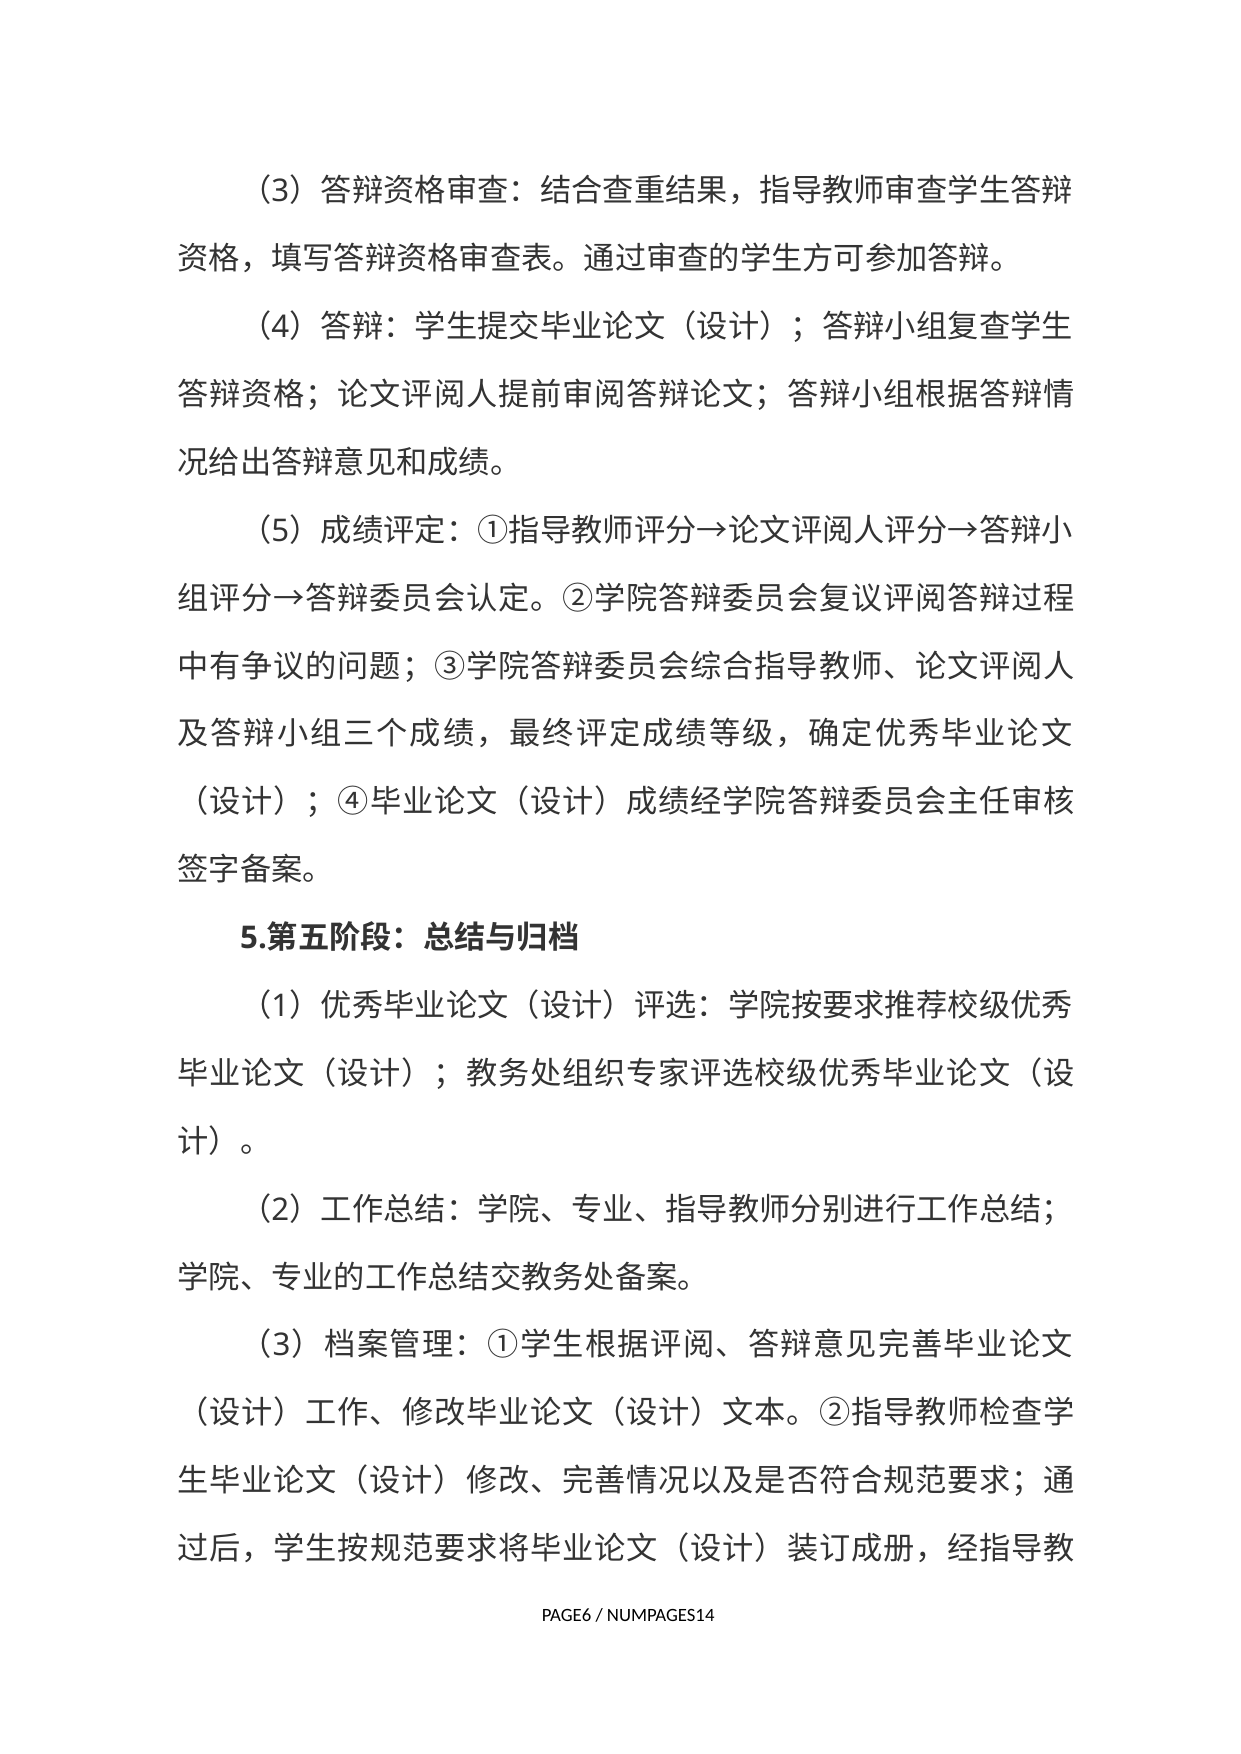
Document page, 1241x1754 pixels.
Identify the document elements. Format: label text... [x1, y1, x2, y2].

text （2）工作总结：学院、专业、指导教师分别进行工作总结；学院、专业的工作总结交教务处备案。 [177, 1184, 1075, 1297]
text （5）成绩评定：①指导教师评分→论文评阅人评分→答辩小组评分→答辩委员会认定。②学院答辩委员会复议评阅答辩过程中有争议的问题；③学院答辩委员会综合指导教师、论文评阅人及答辩小组三个成绩，最终评定成绩等级，确定优秀毕业论文（设计）；④毕业论文（设计）成绩经学院答辩委员会主任审核签字备案。 [177, 505, 1075, 889]
text 5.第五阶段：总结与归档 [177, 912, 1075, 957]
text （1）优秀毕业论文（设计）评选：学院按要求推荐校级优秀毕业论文（设计）；教务处组织专家评选校级优秀毕业论文（设计）。 [177, 980, 1075, 1161]
text （3）答辩资格审查：结合查重结果，指导教师审查学生答辩资格，填写答辩资格审查表。通过审查的学生方可参加答辩。 [177, 165, 1075, 279]
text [177, 1319, 1075, 1568]
text （4）答辩：学生提交毕业论文（设计）；答辩小组复查学生答辩资格；论文评阅人提前审阅答辩论文；答辩小组根据答辩情况给出答辩意见和成绩。 [177, 301, 1075, 482]
